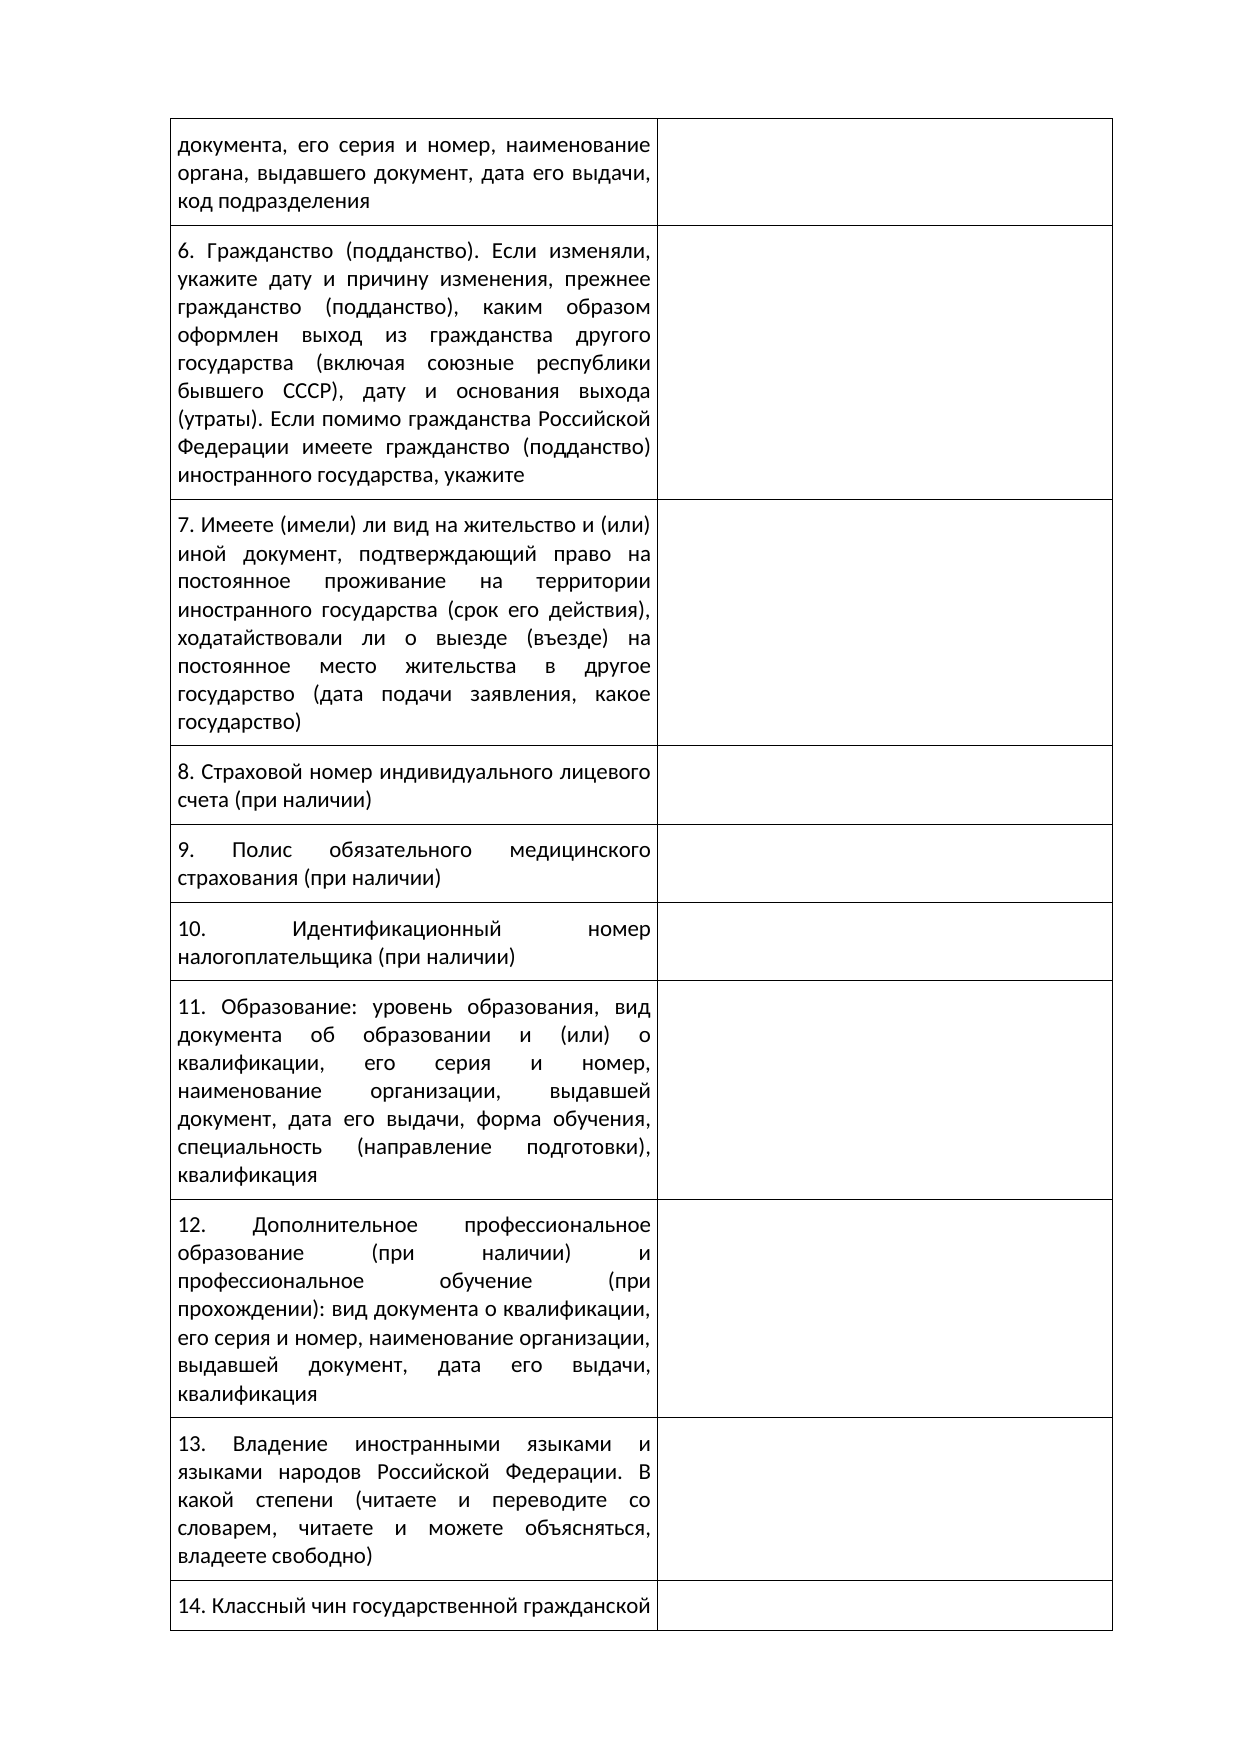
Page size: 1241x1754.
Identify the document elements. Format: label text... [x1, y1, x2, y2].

table_cell [658, 500, 1112, 745]
table_cell 10. Идентификационный номер налогоплательщика (при наличии) [171, 903, 657, 980]
table_cell 9. Полис обязательного медицинского страхования (при наличии) [171, 825, 657, 902]
table_cell [658, 1581, 1112, 1630]
table_cell [658, 825, 1112, 902]
table_cell [658, 1418, 1112, 1580]
table_cell [658, 746, 1112, 824]
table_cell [171, 1581, 657, 1630]
table_cell [658, 903, 1112, 980]
table_cell 7. Имеете (имели) ли вид на жительство и (или) иной документ, подтверждающий право на постоянное проживание на территории иностранного государства (срок его действия), ходатайствовали ли о выезде (въезде) на постоянное место жительства в другое государство (дата подачи заявления, какое государство) [171, 500, 657, 745]
table_cell 11. Образование: уровень образования, вид документа об образовании и (или) о квалификации, его серия и номер, наименование организации, выдавшей документ, дата его выдачи, форма обучения, специальность (направление подготовки), квалификация [171, 981, 657, 1199]
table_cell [171, 119, 657, 224]
table_cell 13. Владение иностранными языками и языками народов Российской Федерации. В какой степени (читаете и переводите со словарем, читаете и можете объясняться, владеете свободно) [171, 1418, 657, 1580]
table_cell [658, 119, 1112, 224]
table_cell [658, 1200, 1112, 1417]
table_cell [658, 226, 1112, 499]
table_cell [658, 981, 1112, 1199]
table_cell 6. Гражданство (подданство). Если изменяли, укажите дату и причину изменения, прежнее гражданство (подданство), каким образом оформлен выход из гражданства другого государства (включая союзные республики бывшего СССР), дату и основания выхода (утраты). Если помимо гражданства Российской Федерации имеете гражданство (подданство) иностранного государства, укажите [171, 226, 657, 499]
table_cell 8. Страховой номер индивидуального лицевого счета (при наличии) [171, 746, 657, 824]
table_cell 12. Дополнительное профессиональное образование (при наличии) и профессиональное обучение (при прохождении): вид документа о квалификации, его серия и номер, наименование организации, выдавшей документ, дата его выдачи, квалификация [171, 1200, 657, 1417]
